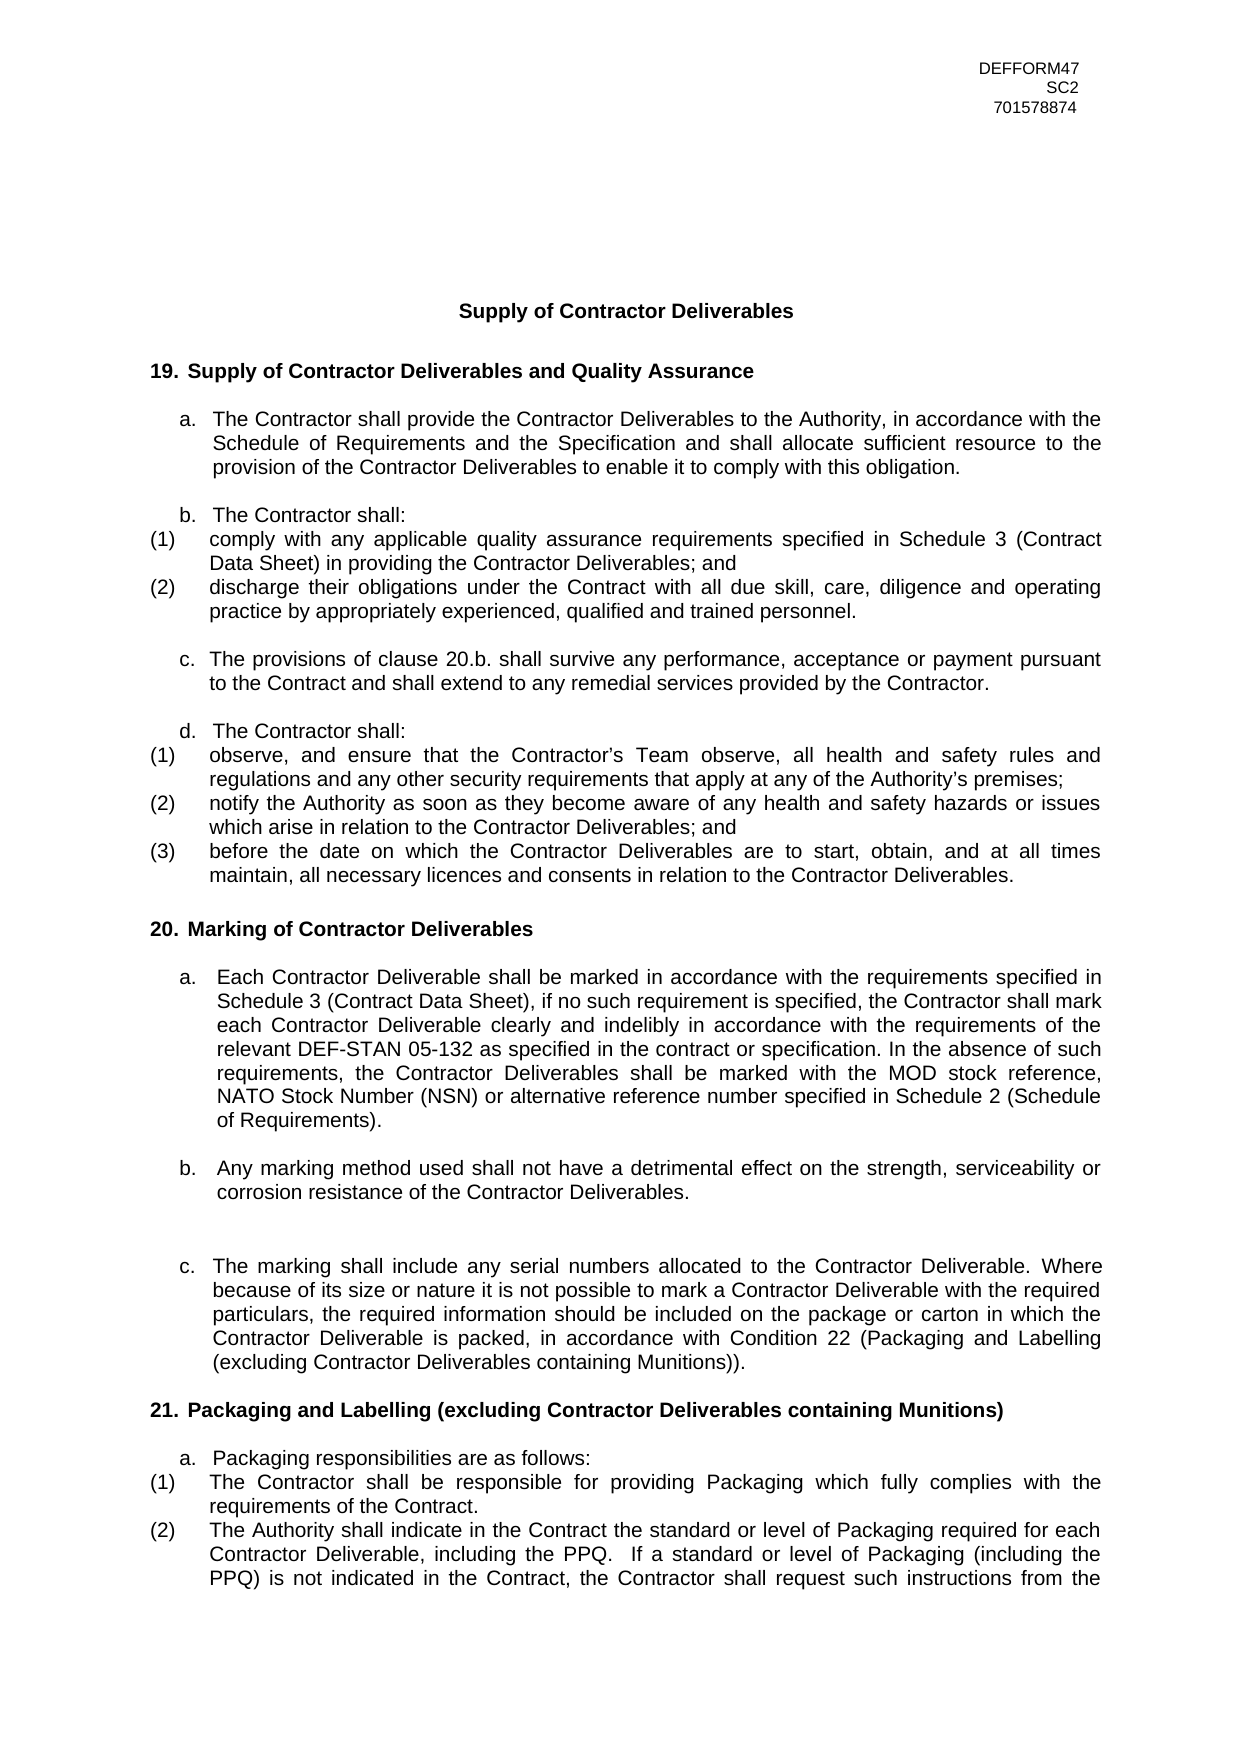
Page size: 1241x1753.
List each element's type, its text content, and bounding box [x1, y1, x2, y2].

text Supply of Contractor Deliverables [150, 299, 1103, 323]
text d. The Contractor shall: [150, 719, 1103, 743]
text (1) observe, and ensure that the Contractor’s Team observe, all health and safety rules and regulations and any other security requirements that apply at any of the Authority’s premises; [150, 743, 1103, 791]
text (1) comply with any applicable quality assurance requirements specified in Schedule 3 (Contract Data Sheet) in providing the Contractor Deliverables; and [150, 527, 1103, 575]
text a. The Contractor shall provide the Contractor Deliverables to the Authority, in accordance with the Schedule of Requirements and the Specification and shall allocate sufficient resource to the provision of the Contractor Deliverables to enable it to comply with this obligation. [150, 407, 1103, 479]
text (1) The Contractor shall be responsible for providing Packaging which fully complies with the requirements of the Contract. [150, 1469, 1103, 1517]
text (2) notify the Authority as soon as they become aware of any health and safety hazards or issues which arise in relation to the Contractor Deliverables; and [150, 791, 1103, 838]
list Packaging and Labelling (excluding Contractor Deliverables containing Munitions) [150, 1398, 1103, 1422]
list Each Contractor Deliverable shall be marked in accordance with the requirements specified in Schedule 3 (Contract Data Sheet), if no such requirement is specified, the Contractor shall mark each Contractor Deliverable clearly and indelibly in accordance with the requirements of the relevant DEF-STAN 05-132 as specified in the contract or specification. In the absence of such requirements, the Contractor Deliverables shall be marked with the MOD stock reference, NATO Stock Number (NSN) or alternative reference number specified in Schedule 2 (Schedule of Requirements). [179, 964, 1103, 1132]
text (2) discharge their obligations under the Contract with all due skill, care, diligence and operating practice by appropriately experienced, qualified and trained personnel. [150, 575, 1103, 623]
text c. The marking shall include any serial numbers allocated to the Contractor Deliverable. Where because of its size or nature it is not possible to mark a Contractor Deliverable with the required particulars, the required information should be included on the package or carton in which the Contractor Deliverable is packed, in accordance with Condition 22 (Packaging and Labelling (excluding Contractor Deliverables containing Munitions)). [150, 1254, 1103, 1374]
list Supply of Contractor Deliverables and Quality Assurance [150, 359, 1103, 383]
list Marking of Contractor Deliverables [150, 917, 1103, 941]
text a. Packaging responsibilities are as follows: [150, 1446, 1103, 1469]
text b. The Contractor shall: [150, 503, 1103, 527]
text c. The provisions of clause 20.b. shall survive any performance, acceptance or payment pursuant to the Contract and shall extend to any remedial services provided by the Contractor. [150, 647, 1103, 695]
text (3) before the date on which the Contractor Deliverables are to start, obtain, and at all times maintain, all necessary licences and consents in relation to the Contractor Deliverables. [150, 838, 1103, 886]
list Any marking method used shall not have a detrimental effect on the strength, serviceability or corrosion resistance of the Contractor Deliverables. [179, 1156, 1103, 1204]
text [150, 1517, 1103, 1589]
